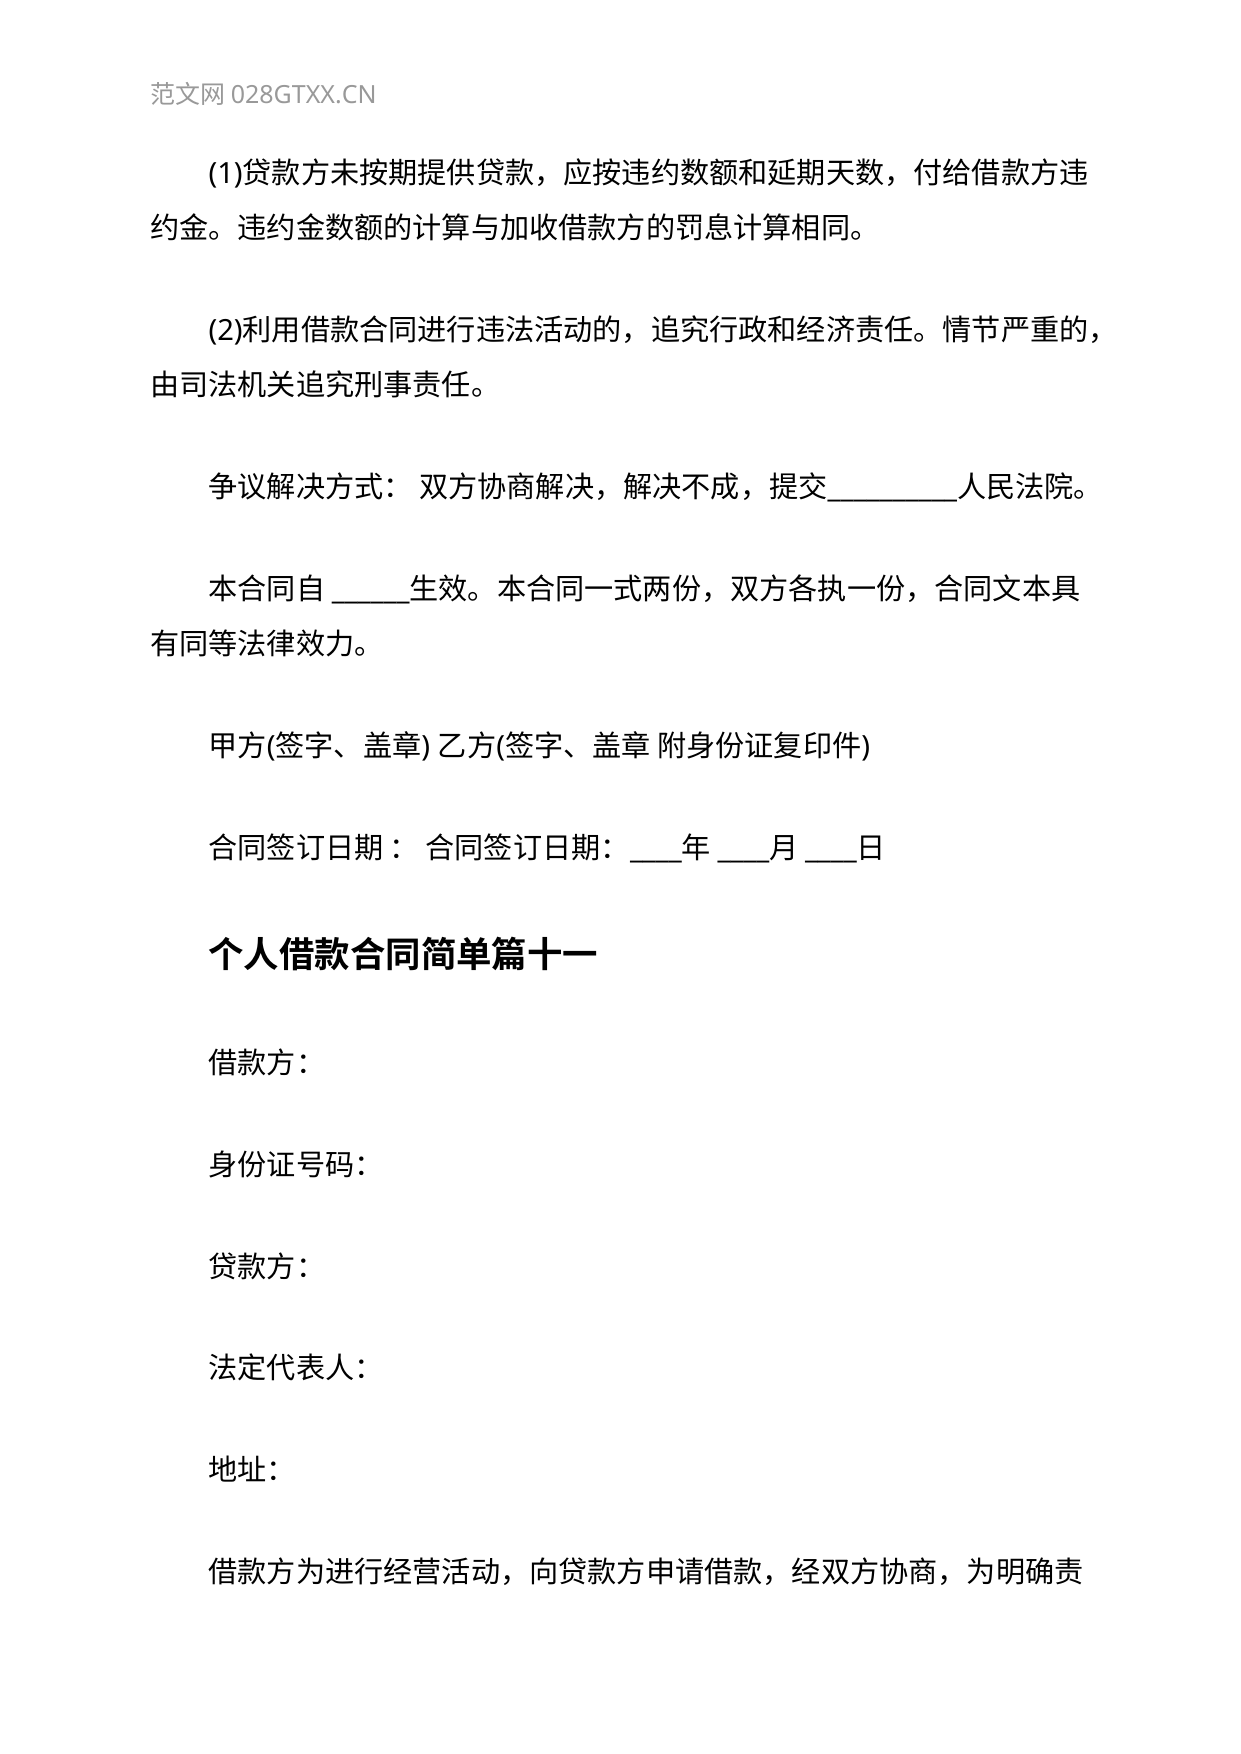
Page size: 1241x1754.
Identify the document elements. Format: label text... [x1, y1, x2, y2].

text 个人借款合同简单篇十一 [150, 926, 1090, 977]
text 本合同自 ______生效。本合同一式两份，双方各执一份，合同文本具有同等法律效力。 [150, 566, 1090, 663]
text 身份证号码： [150, 1141, 1090, 1184]
text (1)贷款方未按期提供贷款，应按违约数额和延期天数，付给借款方违约金。违约金数额的计算与加收借款方的罚息计算相同。 [150, 150, 1090, 247]
text (2)利用借款合同进行违法活动的，追究行政和经济责任。情节严重的，由司法机关追究刑事责任。 [150, 307, 1090, 404]
text 甲方(签字、盖章) 乙方(签字、盖章 附身份证复印件) [150, 722, 1090, 765]
text 贷款方： [150, 1243, 1090, 1286]
text 借款方： [150, 1040, 1090, 1082]
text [150, 1548, 1090, 1591]
text 法定代表人： [150, 1345, 1090, 1387]
text 地址： [150, 1447, 1090, 1489]
text 争议解决方式： 双方协商解决，解决不成，提交__________人民法院。 [150, 463, 1090, 506]
text 合同签订日期 ： 合同签订日期：____年 ____月 ____日 [150, 824, 1090, 867]
